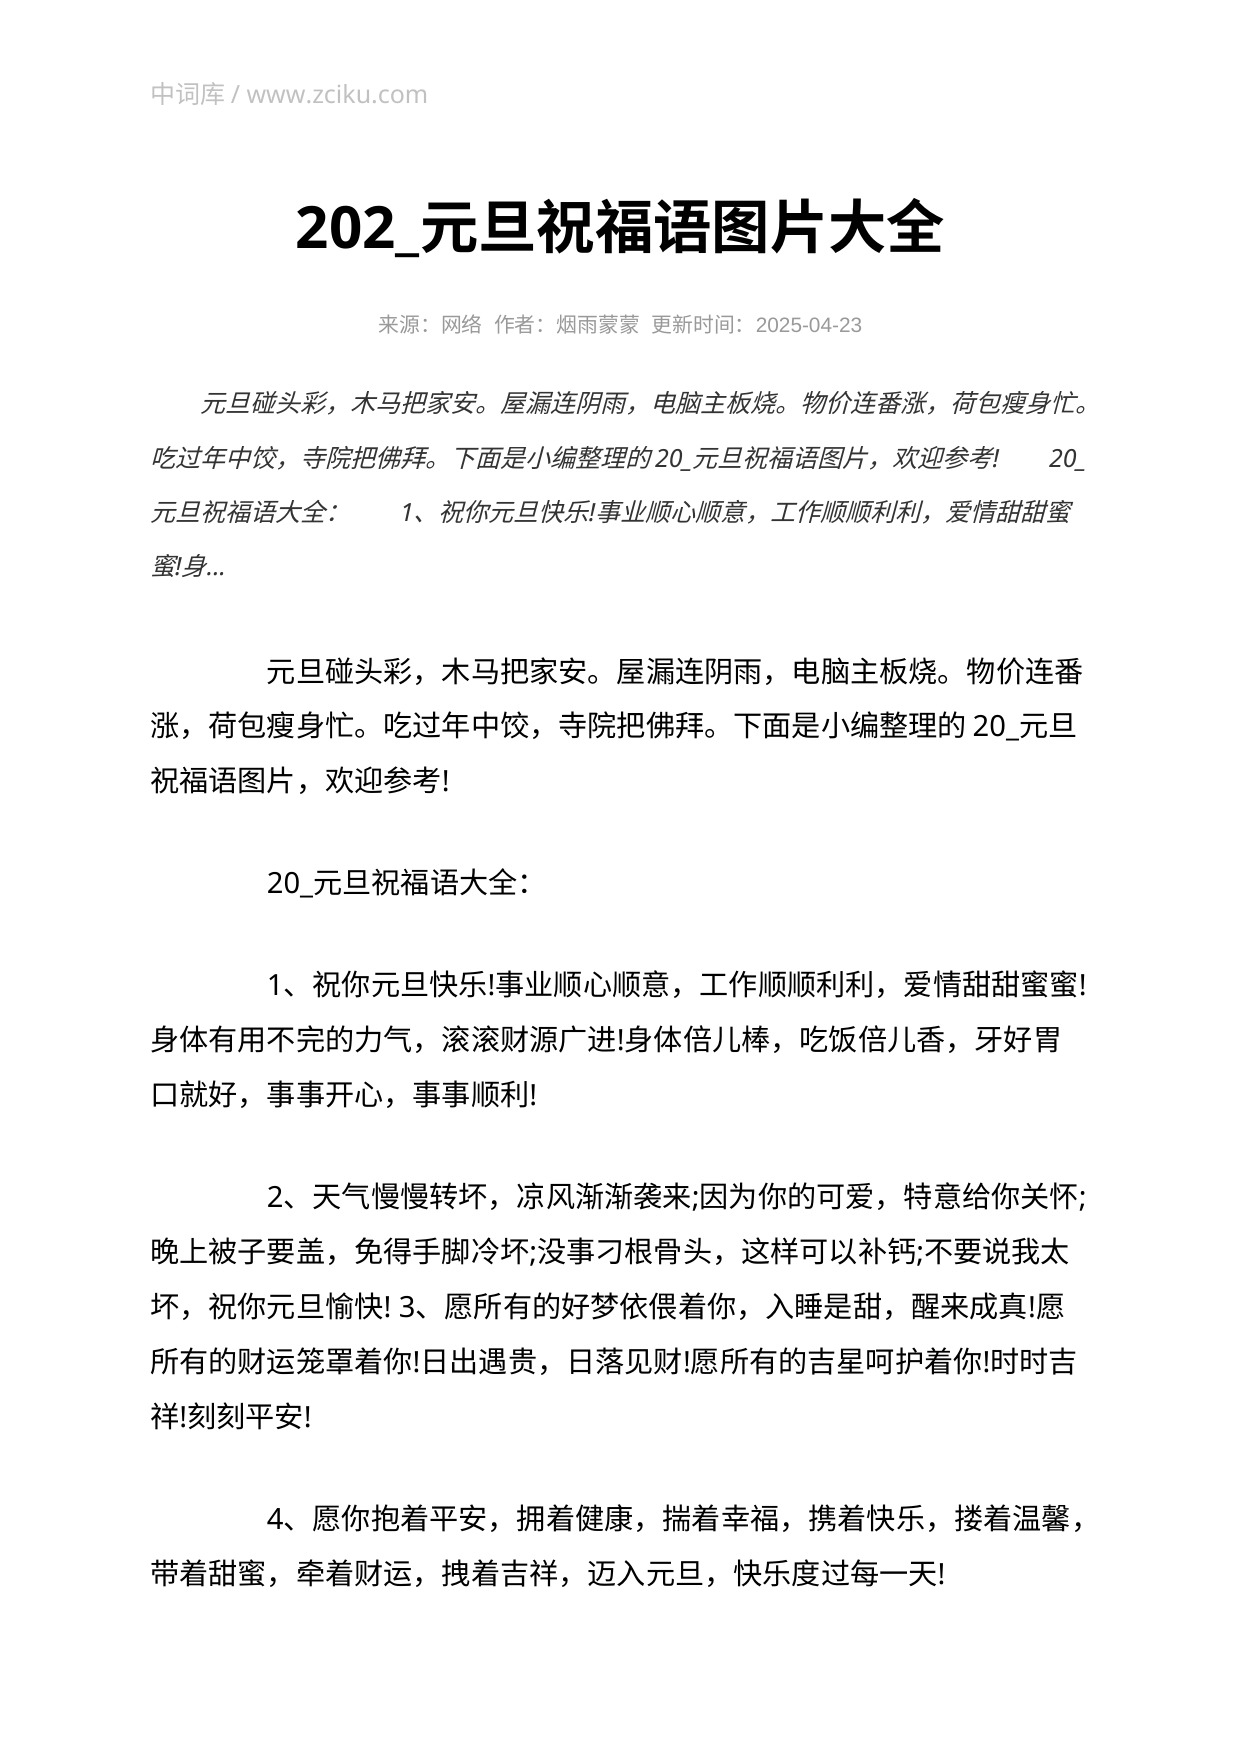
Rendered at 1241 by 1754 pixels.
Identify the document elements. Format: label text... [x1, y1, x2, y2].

text 20_元旦祝福语大全： [150, 860, 1090, 902]
text 4、愿你抱着平安，拥着健康，揣着幸福，携着快乐，搂着温馨，带着甜蜜，牵着财运，拽着吉祥，迈入元旦，快乐度过每一天! [150, 1496, 1090, 1593]
text 元旦碰头彩，木马把家安。屋漏连阴雨，电脑主板烧。物价连番涨，荷包瘦身忙。吃过年中饺，寺院把佛拜。下面是小编整理的20_元旦祝福语图片，欢迎参考! 20_元旦祝福语大全： 1、祝你元旦快乐!事业顺心顺意，工作顺顺利利，爱情甜甜蜜蜜!身... [150, 384, 1090, 583]
text 来源：网络 作者：烟雨蒙蒙 更新时间：2025-04-23 [150, 313, 1090, 337]
text 元旦碰头彩，木马把家安。屋漏连阴雨，电脑主板烧。物价连番涨，荷包瘦身忙。吃过年中饺，寺院把佛拜。下面是小编整理的20_元旦祝福语图片，欢迎参考! [150, 648, 1090, 800]
text 2、天气慢慢转坏，凉风渐渐袭来;因为你的可爱，特意给你关怀;晚上被子要盖，免得手脚冷坏;没事刁根骨头，这样可以补钙;不要说我太坏，祝你元旦愉快! 3、愿所有的好梦依偎着你，入睡是甜，醒来成真!愿所有的财运笼罩着你!日出遇贵，日落见财!愿所有的吉星呵护着你!时时吉祥!刻刻平安! [150, 1174, 1090, 1436]
text 1、祝你元旦快乐!事业顺心顺意，工作顺顺利利，爱情甜甜蜜蜜!身体有用不完的力气，滚滚财源广进!身体倍儿棒，吃饭倍儿香，牙好胃口就好，事事开心，事事顺利! [150, 962, 1090, 1114]
subtitle 202_元旦祝福语图片大全 [150, 181, 1090, 266]
